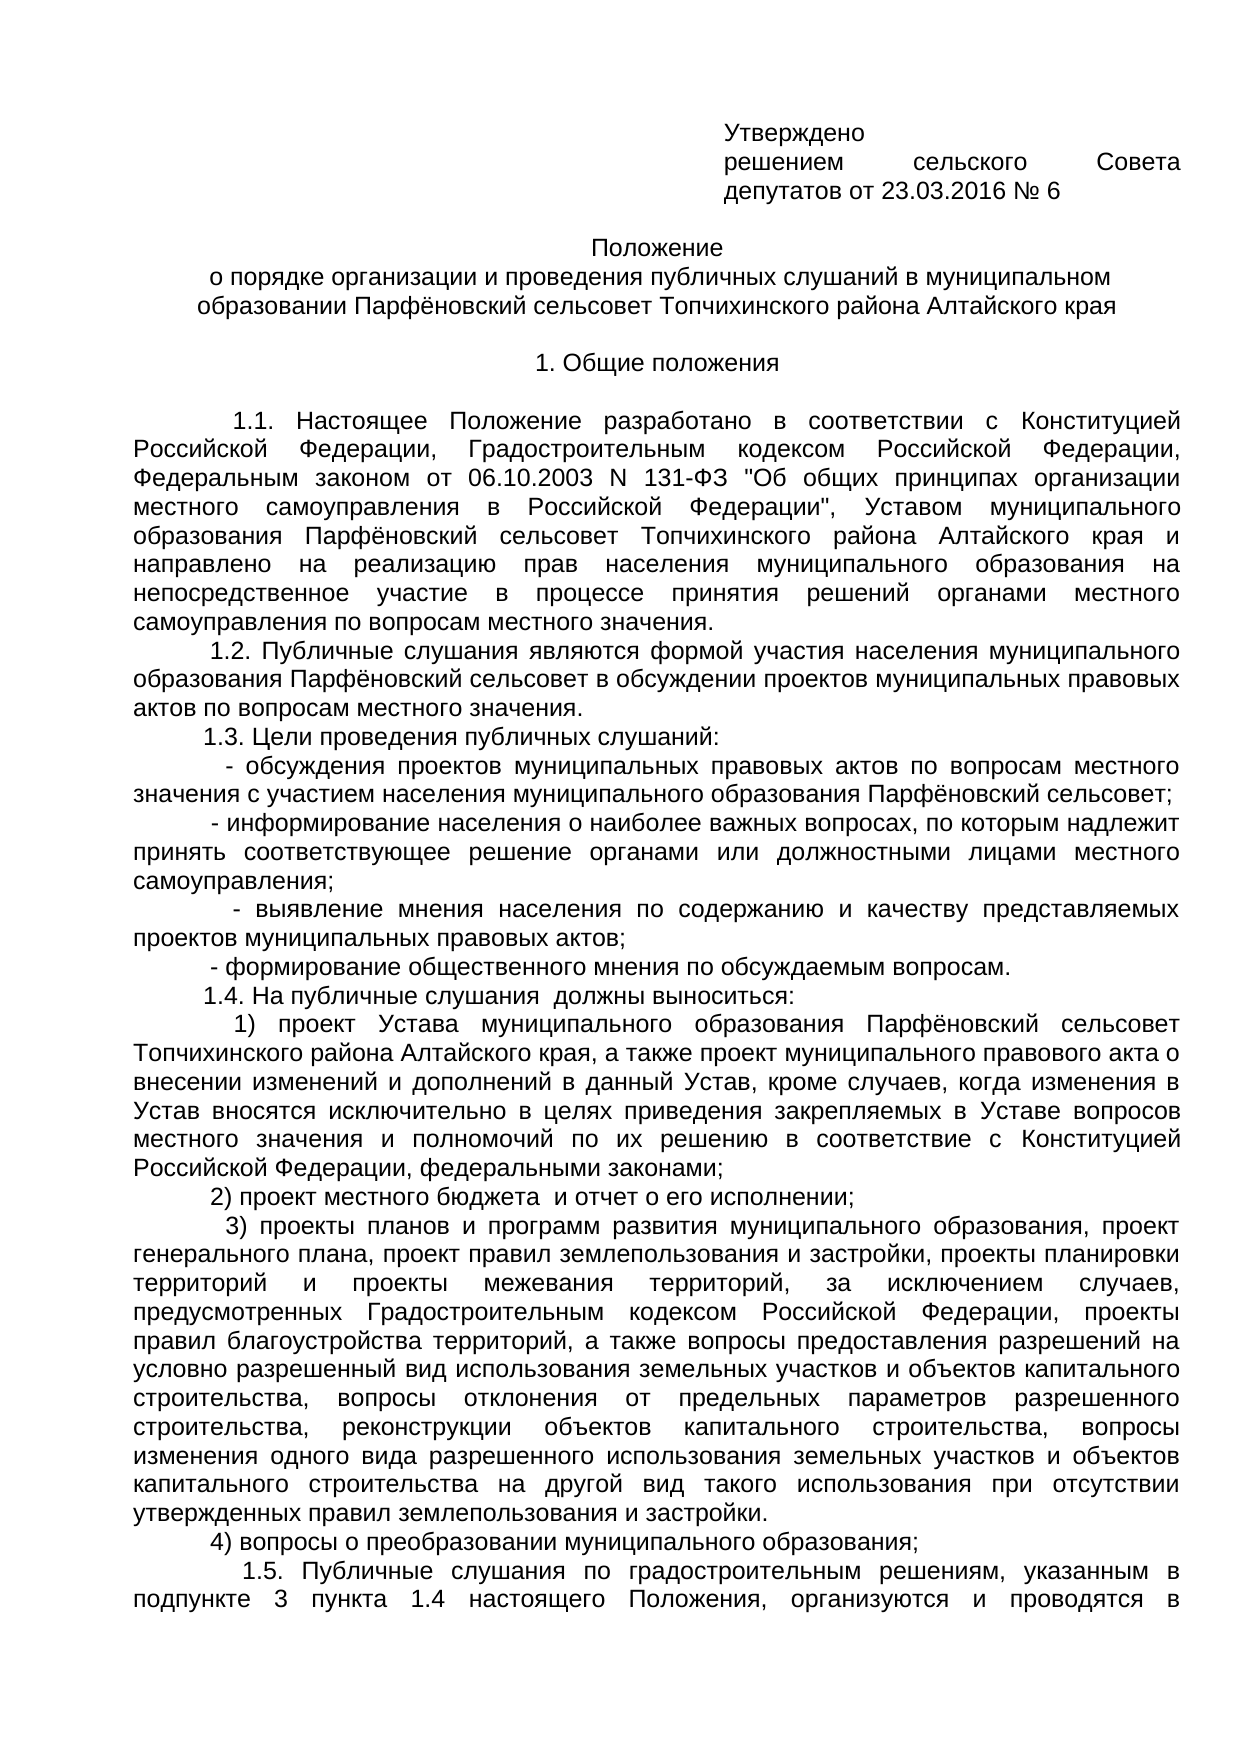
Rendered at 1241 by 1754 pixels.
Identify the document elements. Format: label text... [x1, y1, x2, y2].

text 4) вопросы о преобразовании муниципального образования; [133, 1527, 1181, 1556]
text решением сельского Совета депутатов от 23.03.2016 № 6 [723, 147, 1181, 204]
text 1.1. Настоящее Положение разработано в соответствии с Конституцией Российской Федерации, Градостроительным кодексом Российской Федерации, Федеральным законом от 06.10.2003 N 131-ФЗ "Об общих принципах организации местного самоуправления в Российской Федерации", Уставом муниципального образования Парфёновский сельсовет Топчихинского района Алтайского края и направлено на реализацию прав населения муниципального образования на непосредственное участие в процессе принятия решений органами местного самоуправления по вопросам местного значения. [133, 406, 1181, 636]
text 1.4. На публичные слушания должны выноситься: [133, 981, 1181, 1009]
text 1) проект Устава муниципального образования Парфёновский сельсовет Топчихинского района Алтайского края, а также проект муниципального правового акта о внесении изменений и дополнений в данный Устав, кроме случаев, когда изменения в Устав вносятся исключительно в целях приведения закрепляемых в Уставе вопросов местного значения и полномочий по их решению в соответствие с Конституцией Российской Федерации, федеральными законами; [133, 1009, 1181, 1182]
text - выявление мнения населения по содержанию и качеству представляемых проектов муниципальных правовых актов; [133, 894, 1181, 952]
text 3) проекты планов и программ развития муниципального образования, проект генерального плана, проект правил землепользования и застройки, проекты планировки территорий и проекты межевания территорий, за исключением случаев, предусмотренных Градостроительным кодексом Российской Федерации, проекты правил благоустройства территорий, а также вопросы предоставления разрешений на условно разрешенный вид использования земельных участков и объектов капитального строительства, вопросы отклонения от предельных параметров разрешенного строительства, реконструкции объектов капитального строительства, вопросы изменения одного вида разрешенного использования земельных участков и объектов капитального строительства на другой вид такого использования при отсутствии утвержденных правил землепользования и застройки. [133, 1211, 1181, 1527]
text 1.2. Публичные слушания являются формой участия населения муниципального образования Парфёновский сельсовет в обсуждении проектов муниципальных правовых актов по вопросам местного значения. [133, 636, 1181, 722]
text 1. Общие положения [133, 348, 1181, 377]
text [133, 1556, 1181, 1613]
text - информирование населения о наиболее важных вопросах, по которым надлежит принять соответствующее решение органами или должностными лицами местного самоуправления; [133, 808, 1181, 894]
text о порядке организации и проведения публичных слушаний в муниципальном образовании Парфёновский сельсовет Топчихинского района Алтайского края [133, 262, 1181, 319]
text Утверждено [723, 118, 1181, 147]
text Положение [133, 233, 1181, 262]
text - формирование общественного мнения по обсуждаемым вопросам. [133, 952, 1181, 981]
text - обсуждения проектов муниципальных правовых актов по вопросам местного значения с участием населения муниципального образования Парфёновский сельсовет; [133, 751, 1181, 808]
text 1.3. Цели проведения публичных слушаний: [133, 722, 1181, 751]
text 2) проект местного бюджета и отчет о его исполнении; [133, 1182, 1181, 1211]
